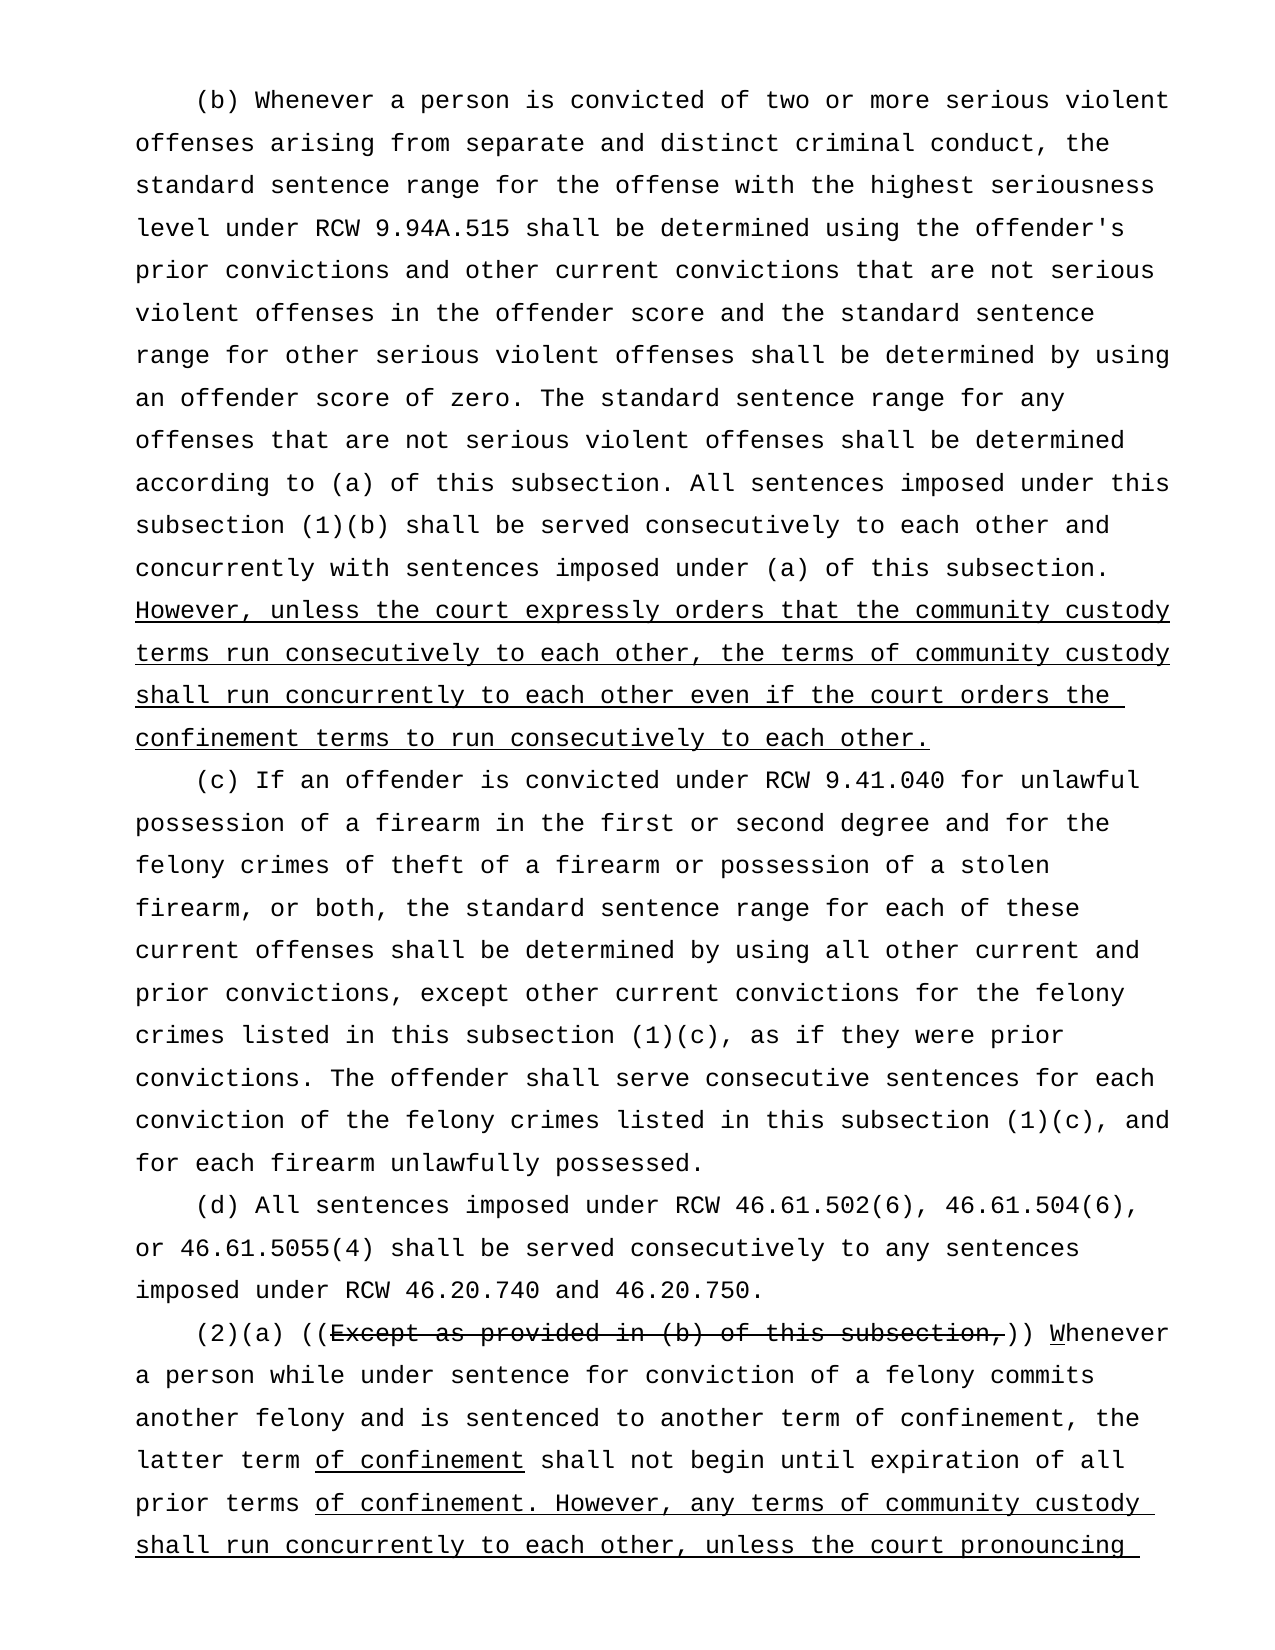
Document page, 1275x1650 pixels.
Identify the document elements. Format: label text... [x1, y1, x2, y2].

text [135, 1307, 1170, 1562]
text (b) Whenever a person is convicted of two or more serious violent offenses arising from separate and distinct criminal conduct, the standard sentence range for the offense with the highest seriousness level under RCW 9.94A.515 shall be determined using the offender's prior convictions and other current convictions that are not serious violent offenses in the offender score and the standard sentence range for other serious violent offenses shall be determined by using an offender score of zero. The standard sentence range for any offenses that are not serious violent offenses shall be determined according to (a) of this subsection. All sentences imposed under this subsection (1)(b) shall be served consecutively to each other and concurrently with sentences imposed under (a) of this subsection. However, unless the court expressly orders that the community custody terms run consecutively to each other, the terms of community custody shall run concurrently to each other even if the court orders the confinement terms to run consecutively to each other. [135, 75, 1170, 621]
text (c) If an offender is convicted under RCW 9.41.040 for unlawful possession of a firearm in the first or second degree and for the felony crimes of theft of a firearm or possession of a stolen firearm, or both, the standard sentence range for each of these current offenses shall be determined by using all other current and prior convictions, except other current convictions for the felony crimes listed in this subsection (1)(c), as if they were prior convictions. The offender shall serve consecutive sentences for each conviction of the felony crimes listed in this subsection (1)(c), and for each firearm unlawfully possessed. [135, 755, 1170, 1180]
text (d) All sentences imposed under RCW 46.61.502(6), 46.61.504(6), or 46.61.5055(4) shall be served consecutively to any sentences imposed under RCW 46.20.740 and 46.20.750. [135, 1180, 1170, 1307]
text (b) Whenever a person is convicted of two or more serious violent offenses arising from separate and distinct criminal conduct, the standard sentence range for the offense with the highest seriousness level under RCW 9.94A.515 shall be determined using the offender's prior convictions and other current convictions that are not serious violent offenses in the offender score and the standard sentence range for other serious violent offenses shall be determined by using an offender score of zero. The standard sentence range for any offenses that are not serious violent offenses shall be determined according to (a) of this subsection. All sentences imposed under this subsection (1)(b) shall be served consecutively to each other and concurrently with sentences imposed under (a) of this subsection. However, unless the court expressly orders that the community custody terms run consecutively to each other, the terms of community custody shall run concurrently to each other even if the court orders the confinement terms to run consecutively to each other. [135, 665, 1170, 755]
